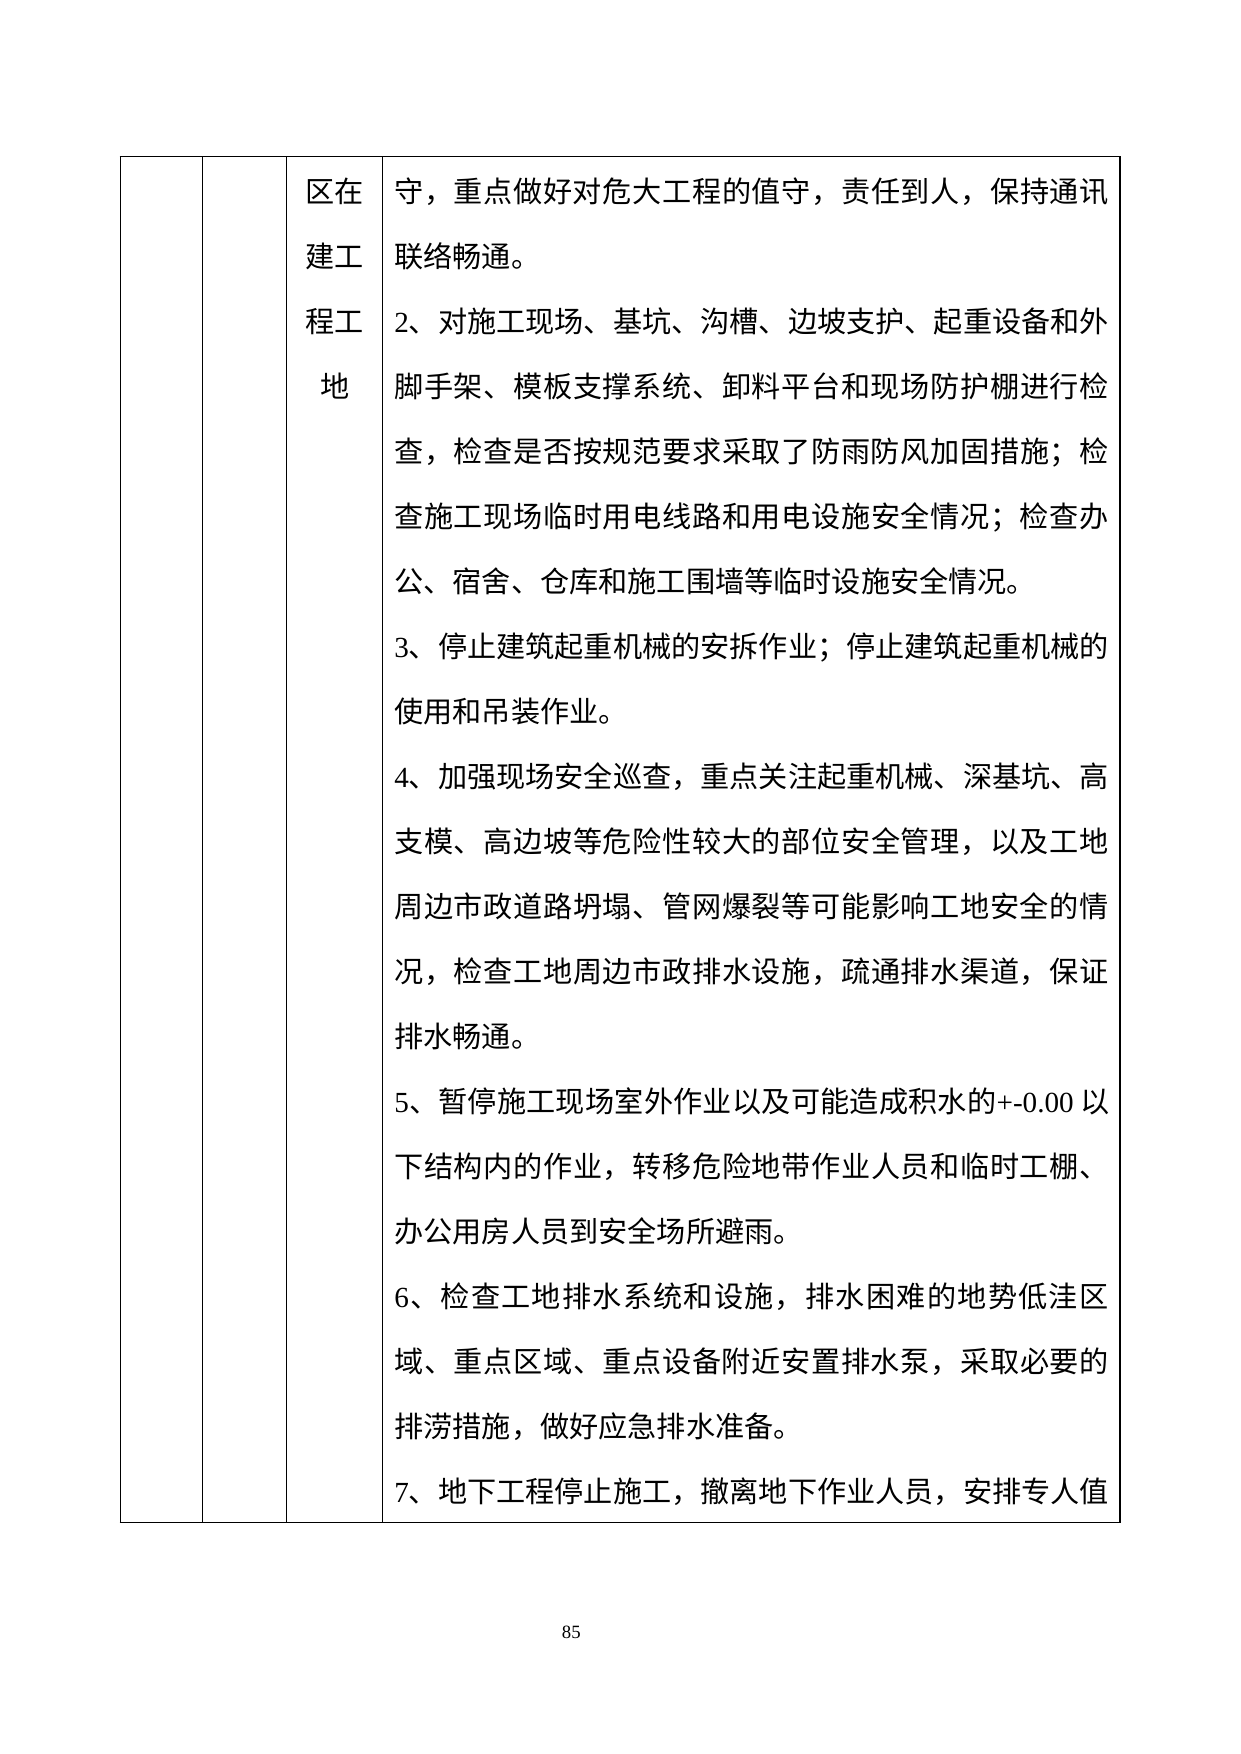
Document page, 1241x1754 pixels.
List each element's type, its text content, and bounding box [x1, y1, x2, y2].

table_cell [383, 157, 1119, 1522]
table_cell 房屋建筑和城区在建工程工地 [287, 157, 382, 1522]
